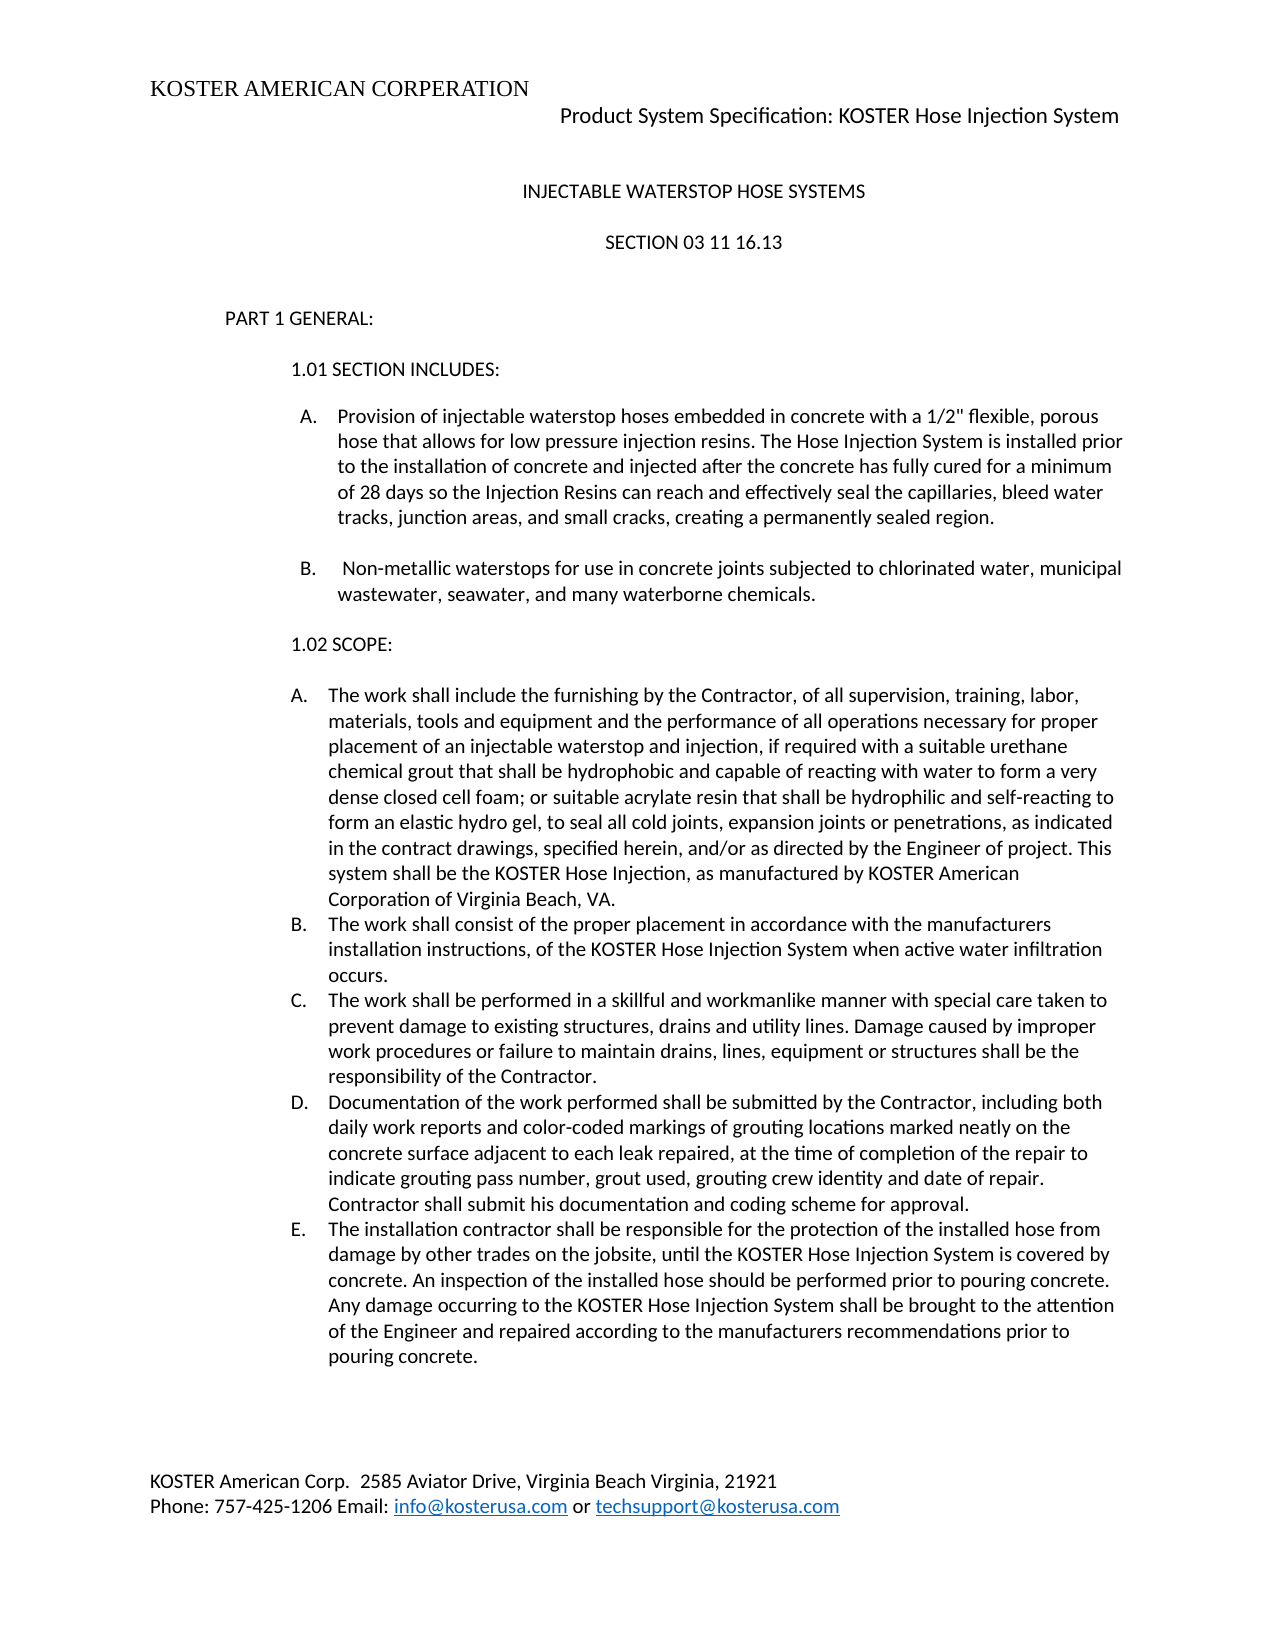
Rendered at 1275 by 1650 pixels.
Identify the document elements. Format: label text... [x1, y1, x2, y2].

list Non-metallic waterstops for use in concrete joints subjected to chlorinated water, municipal wastewater, seawater, and many waterborne chemicals. [300, 555, 1125, 606]
list The work shall include the furnishing by the Contractor, of all supervision, training, labor, materials, tools and equipment and the performance of all operations necessary for proper placement of an injectable waterstop and injection, if required with a suitable urethane chemical grout that shall be hydrophobic and capable of reacting with water to form a very dense closed cell foam; or suitable acrylate resin that shall be hydrophilic and self-reacting to form an elastic hydro gel, to seal all cold joints, expansion joints or penetrations, as indicated in the contract drawings, specified herein, and/or as directed by the Engineer of project. This system shall be the KOSTER Hose Injection, as manufactured by KOSTER American Corporation of Virginia Beach, VA. [291, 682, 1125, 911]
text INJECTABLE WATERSTOP HOSE SYSTEMS [262, 178, 1125, 203]
text PART 1 GENERAL: [150, 305, 1125, 331]
list The work shall consist of the proper placement in accordance with the manufacturers installation instructions, of the KOSTER Hose Injection System when active water infiltration occurs. [291, 911, 1125, 987]
list SECTION INCLUDES: [291, 356, 1125, 381]
list The work shall be performed in a skillful and workmanlike manner with special care taken to prevent damage to existing structures, drains and utility lines. Damage caused by improper work procedures or failure to maintain drains, lines, equipment or structures shall be the responsibility of the Contractor. [291, 987, 1125, 1089]
list Provision of injectable waterstop hoses embedded in concrete with a 1/2" flexible, porous hose that allows for low pressure injection resins. The Hose Injection System is installed prior to the installation of concrete and injected after the concrete has fully cured for a minimum of 28 days so the Injection Resins can reach and effectively seal the capillaries, bleed water tracks, junction areas, and small cracks, creating a permanently sealed region. [300, 403, 1125, 530]
text SECTION 03 11 16.13 [262, 229, 1125, 254]
list The installation contractor shall be responsible for the protection of the installed hose from damage by other trades on the jobsite, until the KOSTER Hose Injection System is covered by concrete. An inspection of the installed hose should be performed prior to pouring concrete. Any damage occurring to the KOSTER Hose Injection System shall be brought to the attention of the Engineer and repaired according to the manufacturers recommendations prior to pouring concrete. [291, 1216, 1125, 1369]
list Documentation of the work performed shall be submitted by the Contractor, including both daily work reports and color-coded markings of grouting locations marked neatly on the concrete surface adjacent to each leak repaired, at the time of completion of the repair to indicate grouting pass number, grout used, grouting crew identity and date of repair. Contractor shall submit his documentation and coding scheme for approval. [291, 1089, 1125, 1216]
list SCOPE: [291, 632, 1125, 657]
